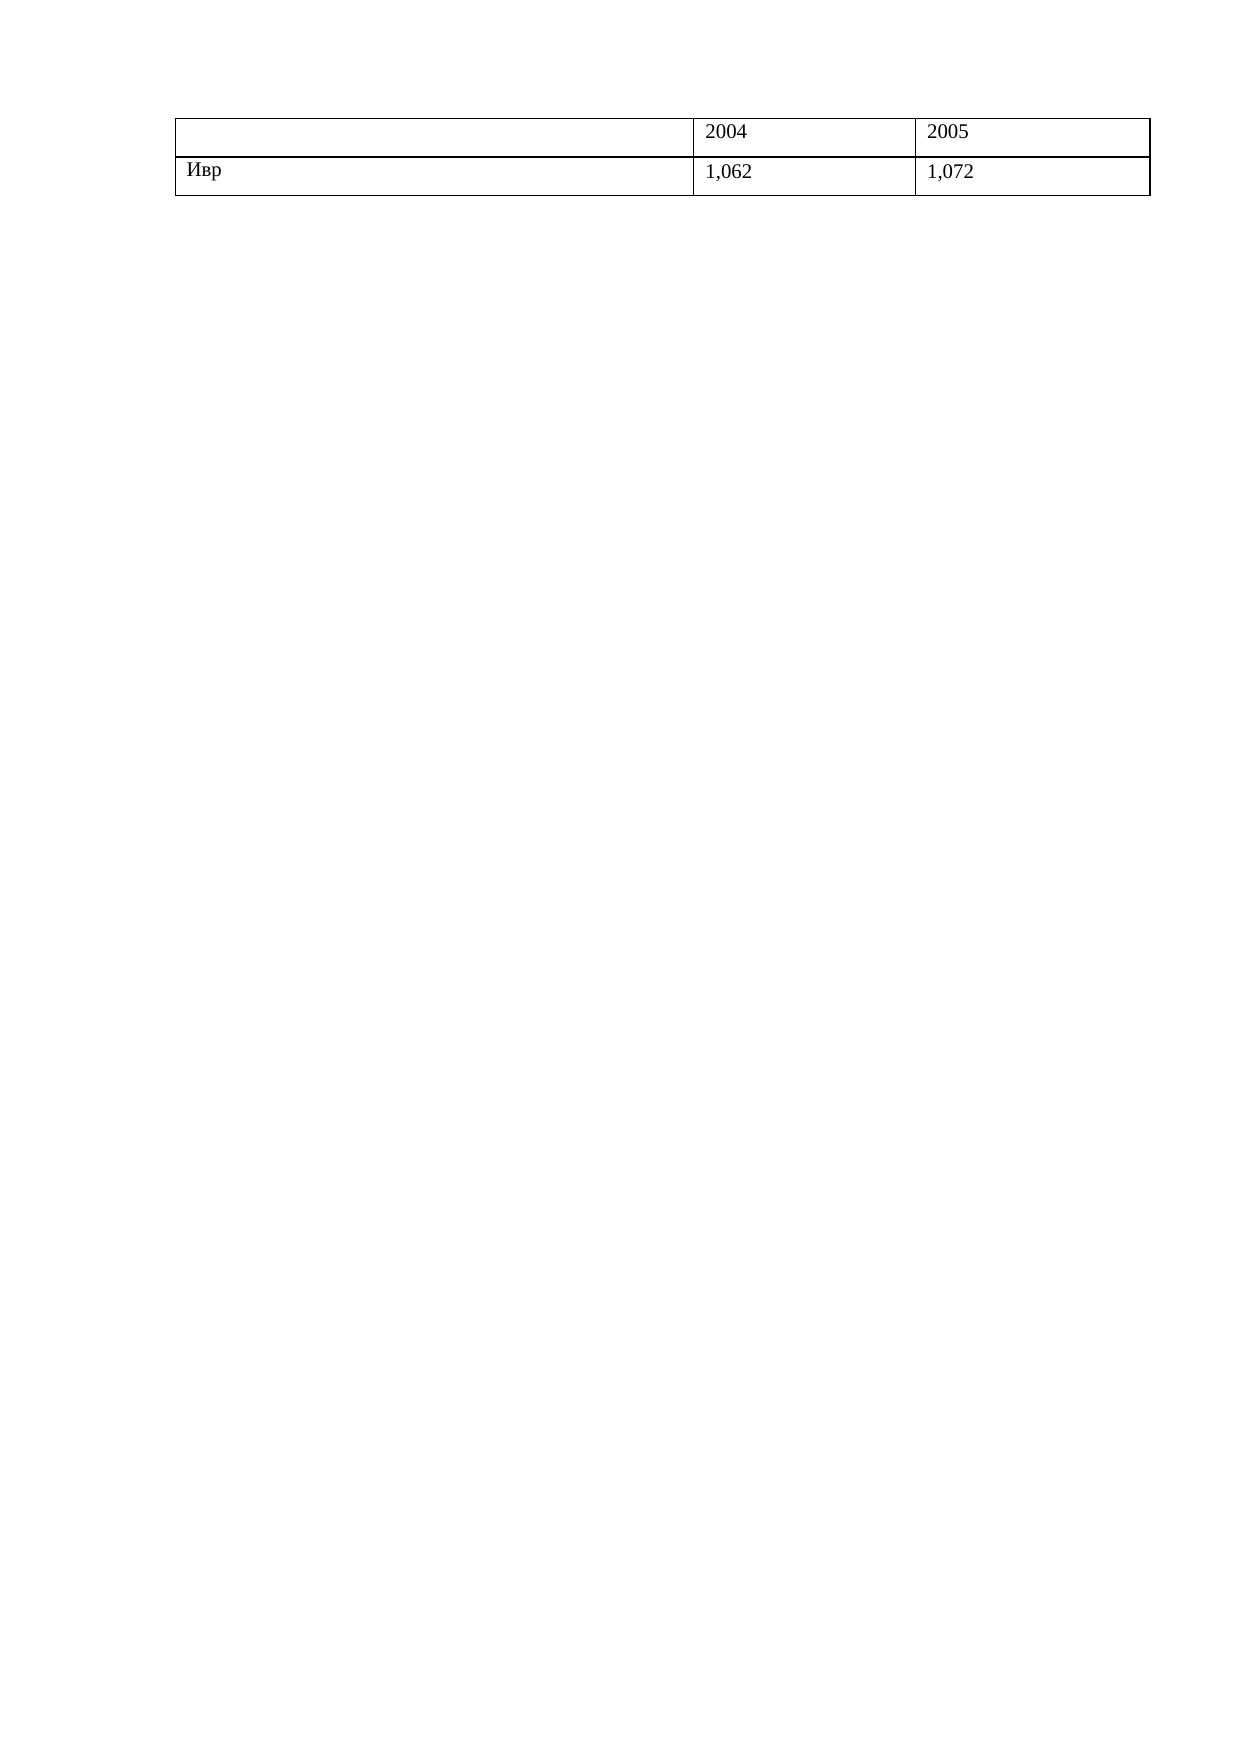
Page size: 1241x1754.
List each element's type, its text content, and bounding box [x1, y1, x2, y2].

table_cell 1,062 [694, 158, 915, 194]
table_header 2004 [694, 119, 915, 156]
table_cell 1,072 [916, 158, 1149, 194]
table_cell Ивр [176, 158, 693, 194]
table_header 2005 [916, 119, 1149, 156]
table_header [176, 119, 693, 156]
